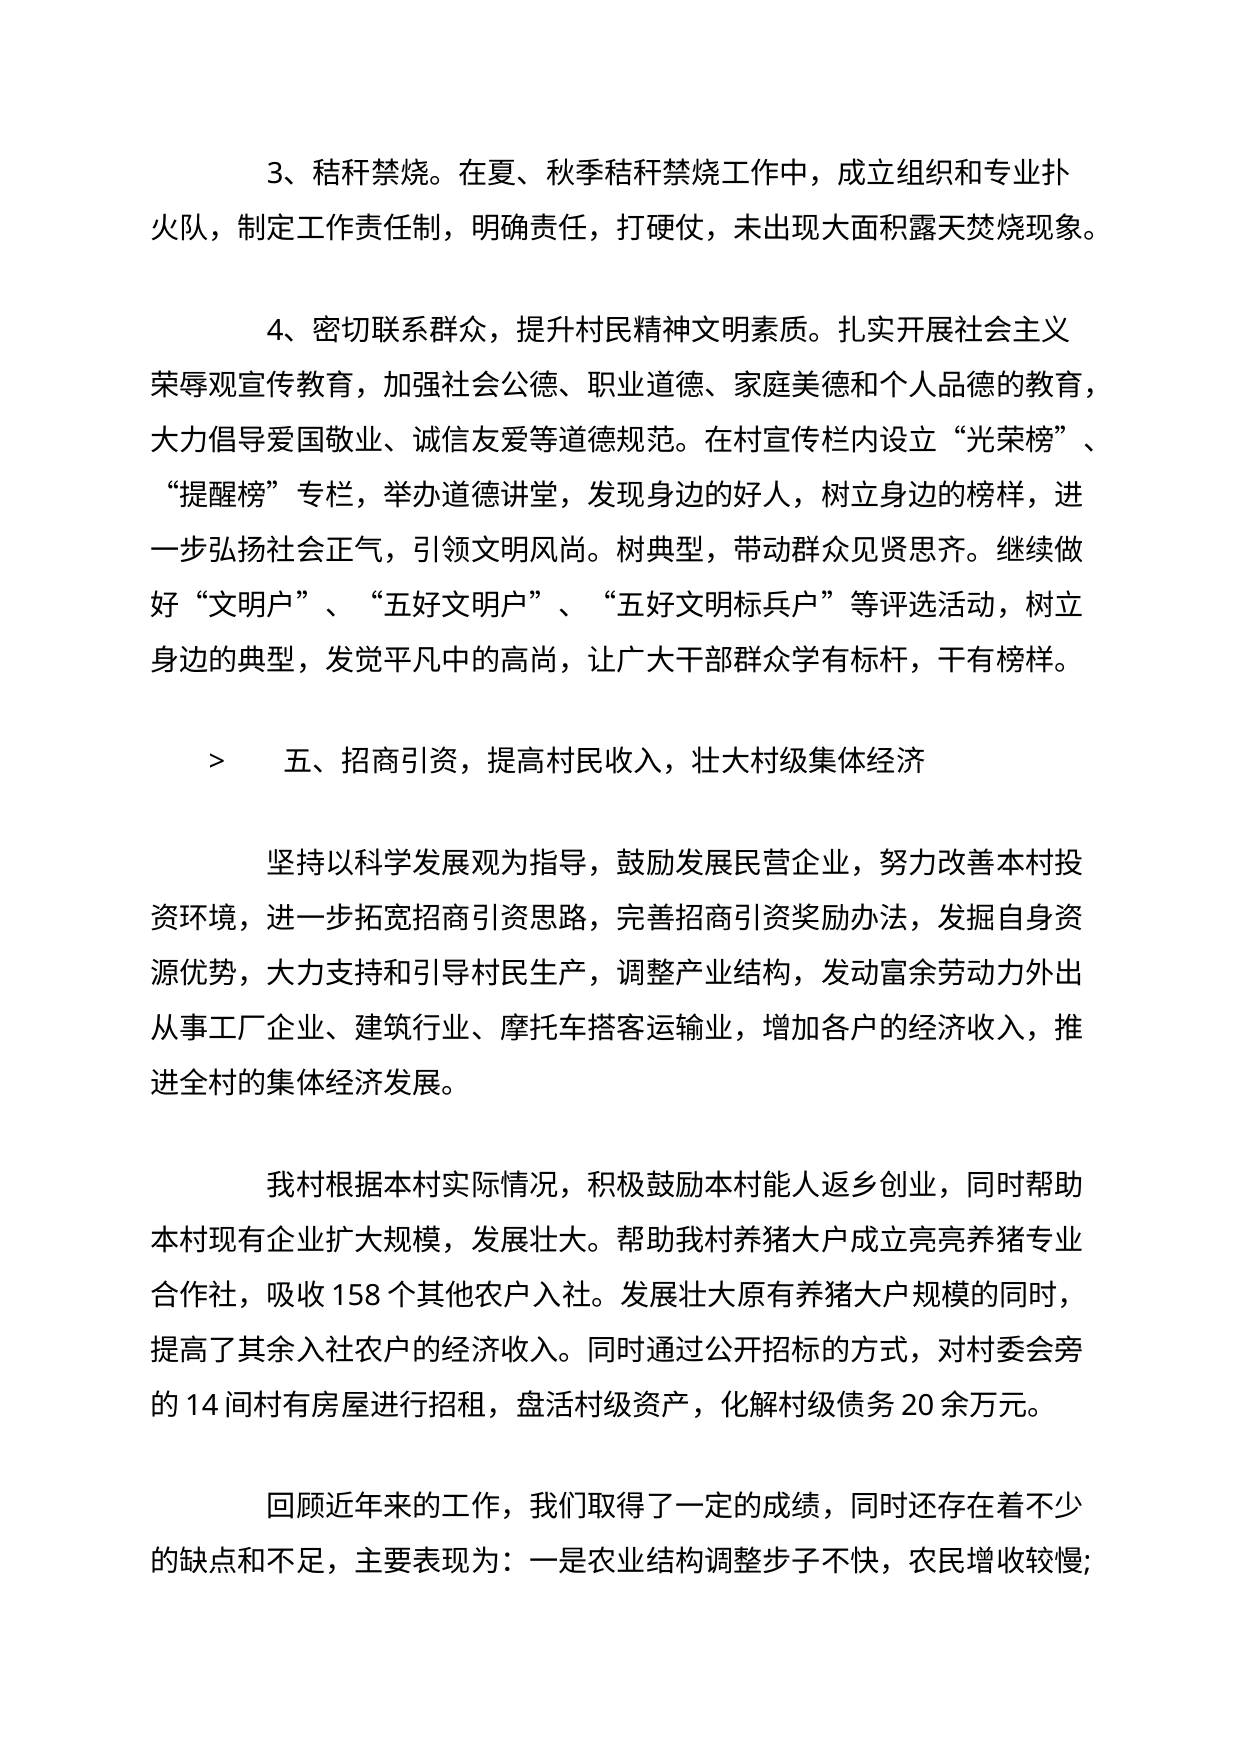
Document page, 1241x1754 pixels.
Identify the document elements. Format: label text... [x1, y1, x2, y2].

text 4、密切联系群众，提升村民精神文明素质。扎实开展社会主义荣辱观宣传教育，加强社会公德、职业道德、家庭美德和个人品德的教育，大力倡导爱国敬业、诚信友爱等道德规范。在村宣传栏内设立“光荣榜”、“提醒榜”专栏，举办道德讲堂，发现身边的好人，树立身边的榜样，进一步弘扬社会正气，引领文明风尚。树典型，带动群众见贤思齐。继续做好“文明户”、“五好文明户”、“五好文明标兵户”等评选活动，树立身边的典型，发觉平凡中的高尚，让广大干部群众学有标杆，干有榜样。 [150, 307, 1090, 678]
text 坚持以科学发展观为指导，鼓励发展民营企业，努力改善本村投资环境，进一步拓宽招商引资思路，完善招商引资奖励办法，发掘自身资源优势，大力支持和引导村民生产，调整产业结构，发动富余劳动力外出从事工厂企业、建筑行业、摩托车搭客运输业，增加各户的经济收入，推进全村的集体经济发展。 [150, 840, 1090, 1102]
text 我村根据本村实际情况，积极鼓励本村能人返乡创业，同时帮助本村现有企业扩大规模，发展壮大。帮助我村养猪大户成立亮亮养猪专业合作社，吸收158个其他农户入社。发展壮大原有养猪大户规模的同时，提高了其余入社农户的经济收入。同时通过公开招标的方式，对村委会旁的14间村有房屋进行招租，盘活村级资产，化解村级债务20余万元。 [150, 1161, 1090, 1423]
text 3、秸秆禁烧。在夏、秋季秸秆禁烧工作中，成立组织和专业扑火队，制定工作责任制，明确责任，打硬仗，未出现大面积露天焚烧现象。 [150, 150, 1090, 247]
text > 五、招商引资，提高村民收入，壮大村级集体经济 [150, 738, 1090, 780]
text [150, 1483, 1090, 1580]
